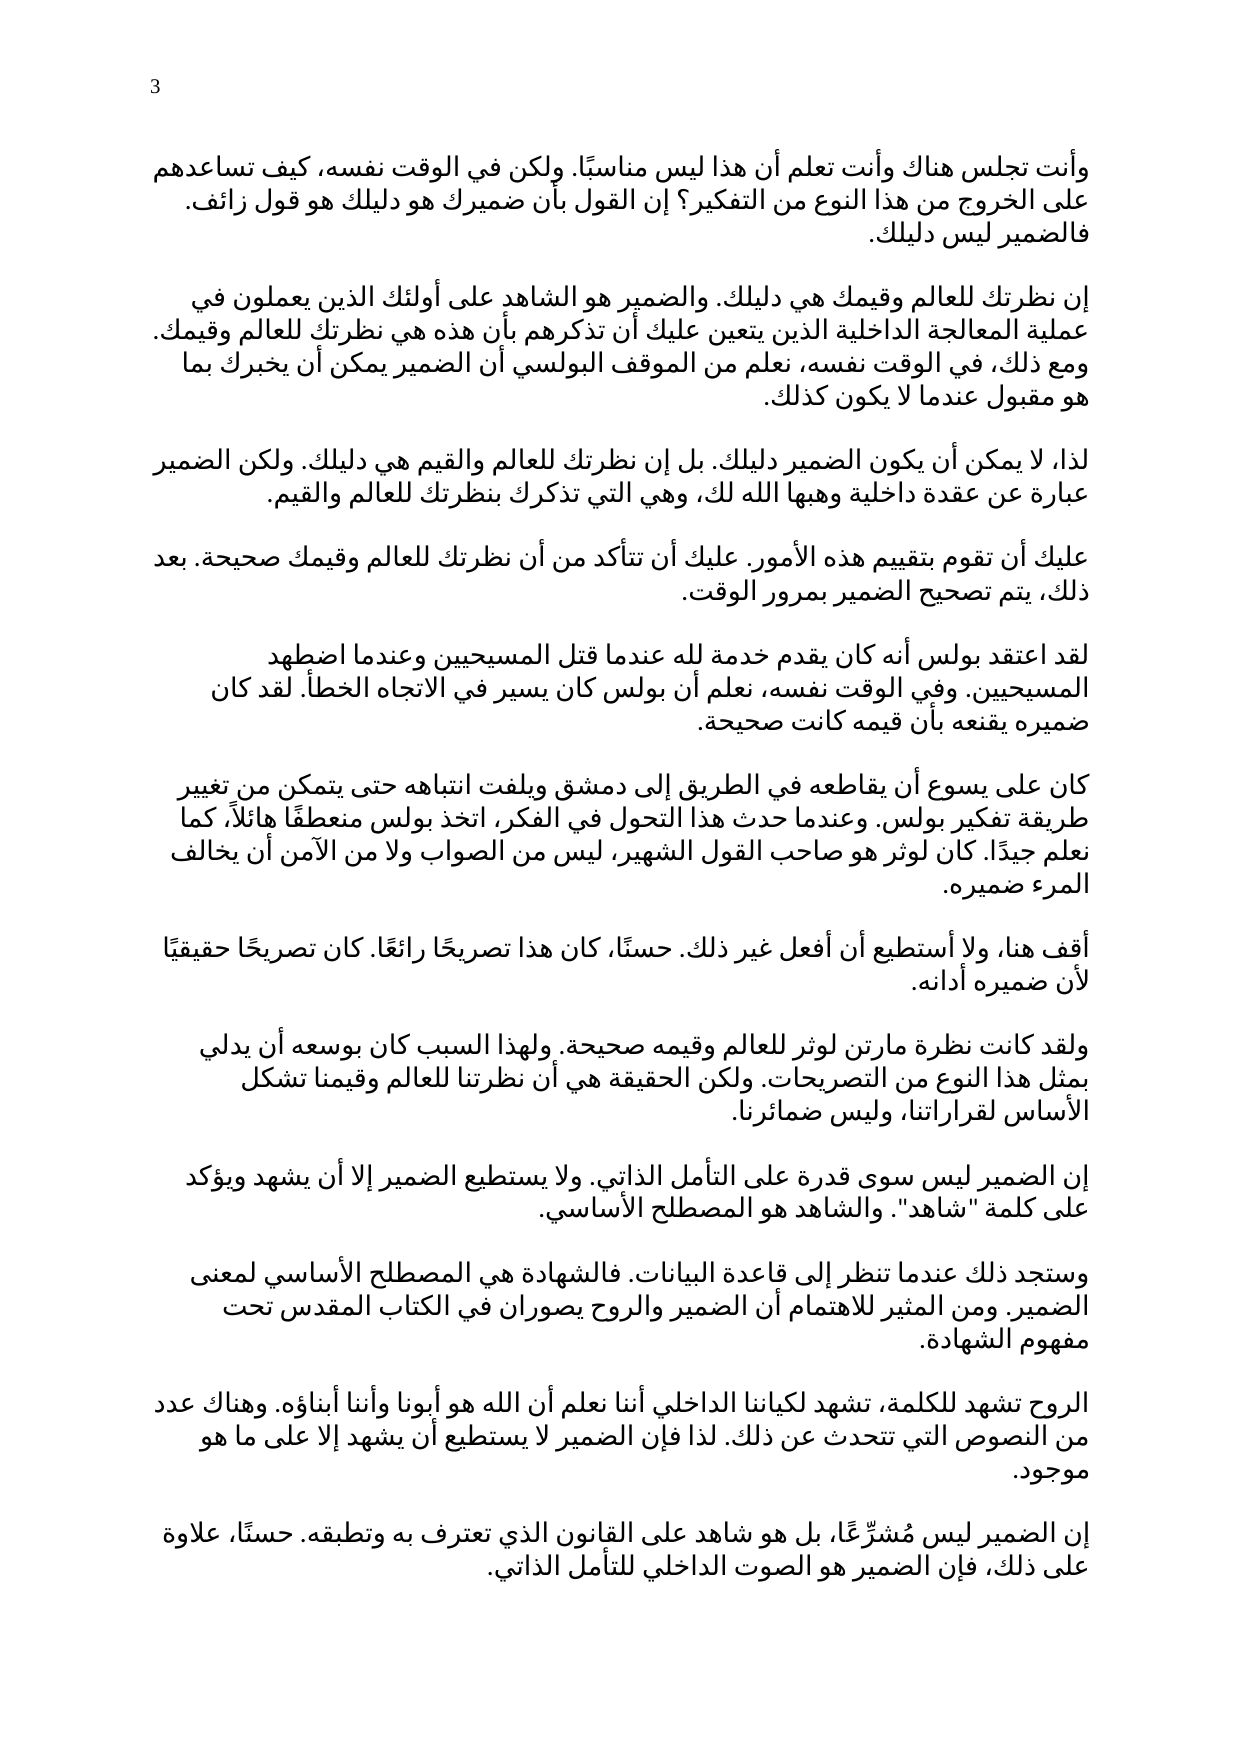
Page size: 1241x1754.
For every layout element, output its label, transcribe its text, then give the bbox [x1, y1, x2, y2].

text كان على يسوع أن يقاطعه في الطريق إلى دمشق ويلفت انتباهه حتى يتمكن من تغيير طريقة تفكير بولس. وعندما حدث هذا التحول في الفكر، اتخذ بولس منعطفًا هائلاً، كما نعلم جيدًا. كان لوثر هو صاحب القول الشهير، ليس من الصواب ولا من الآمن أن يخالف المرء ضميره. [150, 768, 1090, 900]
text إن الضمير ليس سوى قدرة على التأمل الذاتي. ولا يستطيع الضمير إلا أن يشهد ويؤكد على كلمة "شاهد". والشاهد هو المصطلح الأساسي. [150, 1159, 1090, 1225]
text ولقد كانت نظرة مارتن لوثر للعالم وقيمه صحيحة. ولهذا السبب كان بوسعه أن يدلي بمثل هذا النوع من التصريحات. ولكن الحقيقة هي أن نظرتنا للعالم وقيمنا تشكل الأساس لقراراتنا، وليس ضمائرنا. [150, 1028, 1090, 1127]
text إن نظرتك للعالم وقيمك هي دليلك. والضمير هو الشاهد على أولئك الذين يعملون في عملية المعالجة الداخلية الذين يتعين عليك أن تذكرهم بأن هذه هي نظرتك للعالم وقيمك. ومع ذلك، في الوقت نفسه، نعلم من الموقف البولسي أن الضمير يمكن أن يخبرك بما هو مقبول عندما لا يكون كذلك. [150, 280, 1090, 412]
text الروح تشهد للكلمة، تشهد لكياننا الداخلي أننا نعلم أن الله هو أبونا وأننا أبناؤه. وهناك عدد من النصوص التي تتحدث عن ذلك. لذا فإن الضمير لا يستطيع أن يشهد إلا على ما هو موجود. [150, 1386, 1090, 1485]
text لذا، لا يمكن أن يكون الضمير دليلك. بل إن نظرتك للعالم والقيم هي دليلك. ولكن الضمير عبارة عن عقدة داخلية وهبها الله لك، وهي التي تذكرك بنظرتك للعالم والقيم. [150, 443, 1090, 509]
text أقف هنا، ولا أستطيع أن أفعل غير ذلك. حسنًا، كان هذا تصريحًا رائعًا. كان تصريحًا حقيقيًا لأن ضميره أدانه. [150, 931, 1090, 997]
text وأنت تجلس هناك وأنت تعلم أن هذا ليس مناسبًا. ولكن في الوقت نفسه، كيف تساعدهم على الخروج من هذا النوع من التفكير؟ إن القول بأن ضميرك هو دليلك هو قول زائف. فالضمير ليس دليلك. [150, 150, 1090, 249]
text عليك أن تقوم بتقييم هذه الأمور. عليك أن تتأكد من أن نظرتك للعالم وقيمك صحيحة. بعد ذلك، يتم تصحيح الضمير بمرور الوقت. [150, 541, 1090, 607]
text وستجد ذلك عندما تنظر إلى قاعدة البيانات. فالشهادة هي المصطلح الأساسي لمعنى الضمير. ومن المثير للاهتمام أن الضمير والروح يصوران في الكتاب المقدس تحت مفهوم الشهادة. [150, 1256, 1090, 1355]
text إن الضمير ليس مُشرِّعًا، بل هو شاهد على القانون الذي تعترف به وتطبقه. حسنًا، علاوة على ذلك، فإن الضمير هو الصوت الداخلي للتأمل الذاتي. [150, 1516, 1090, 1582]
text لقد اعتقد بولس أنه كان يقدم خدمة لله عندما قتل المسيحيين وعندما اضطهد المسيحيين. وفي الوقت نفسه، نعلم أن بولس كان يسير في الاتجاه الخطأ. لقد كان ضميره يقنعه بأن قيمه كانت صحيحة. [150, 638, 1090, 737]
